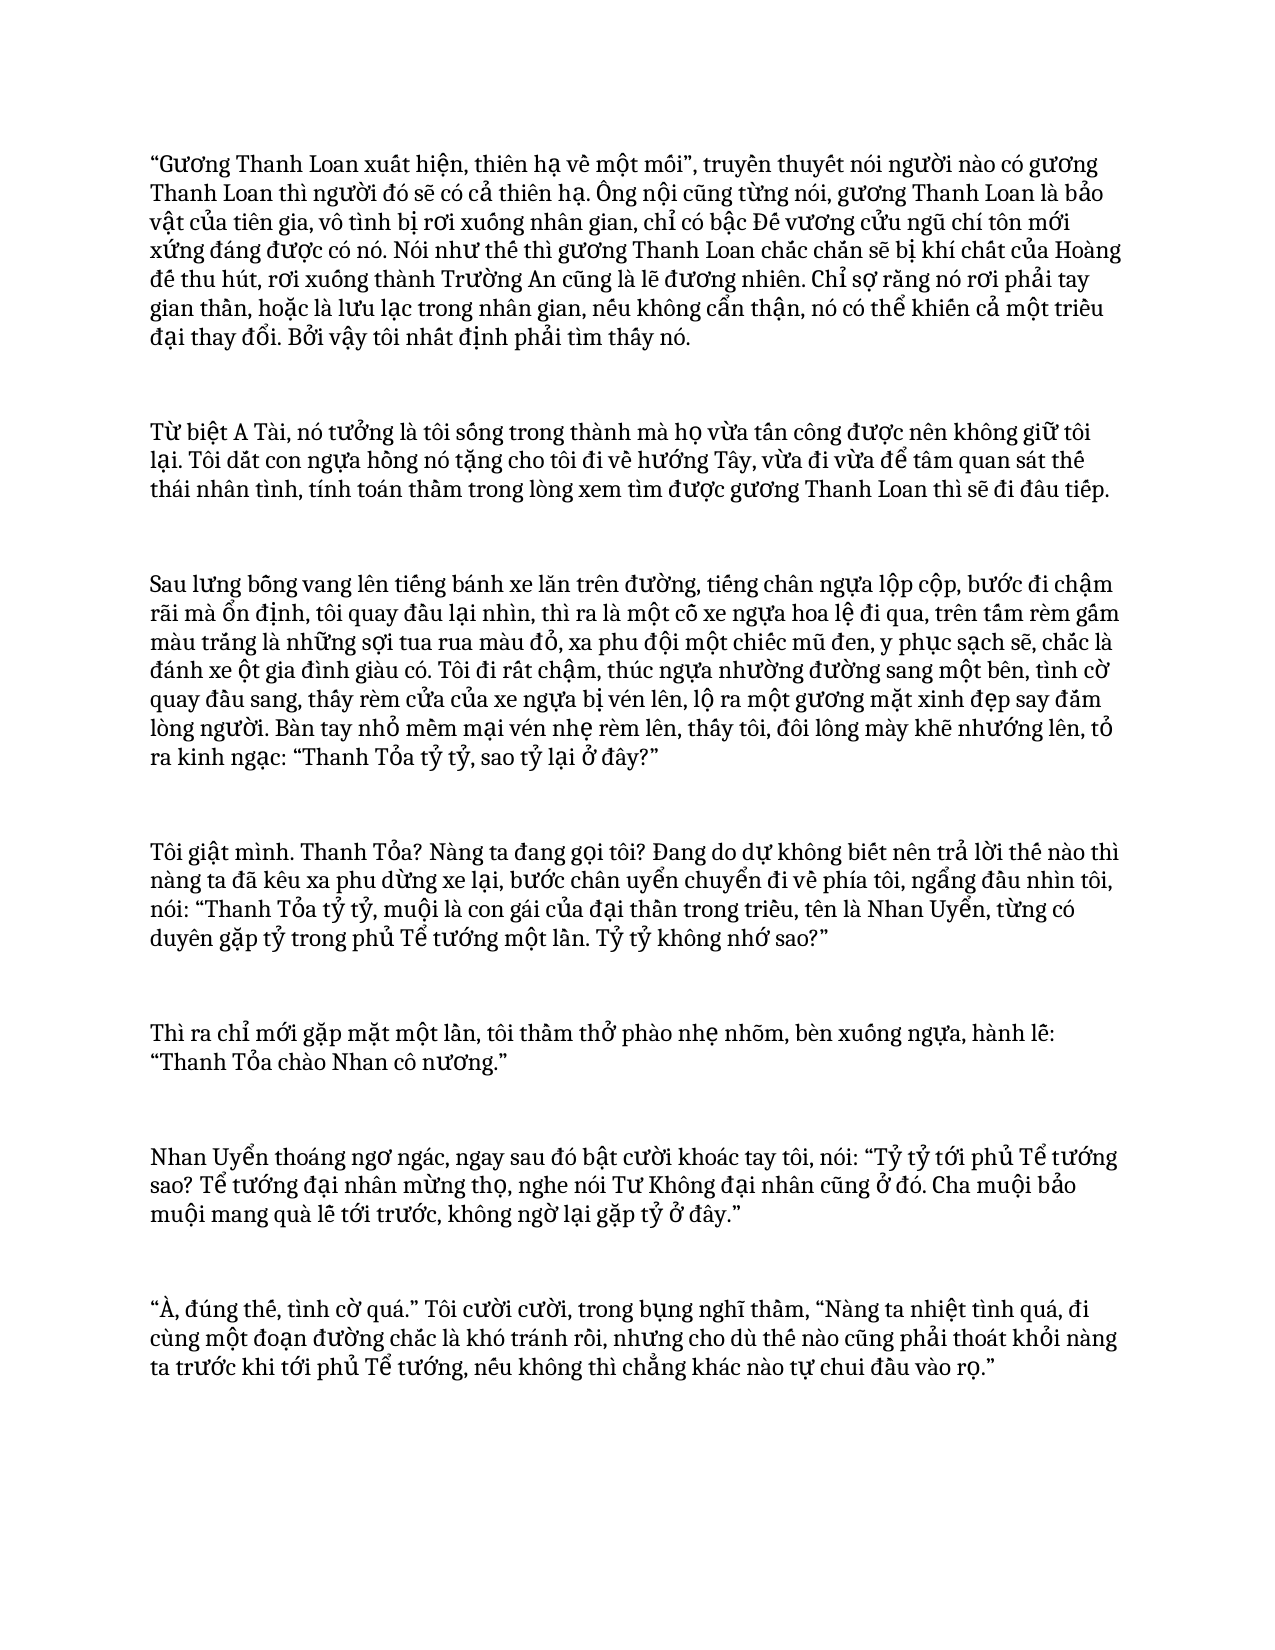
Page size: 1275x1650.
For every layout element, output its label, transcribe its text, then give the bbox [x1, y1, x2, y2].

text Thì ra chỉ mới gặp mặt một lần, tôi thầm thở phào nhẹ nhõm, bèn xuống ngựa, hành lễ: “Thanh Tỏa chào Nhan cô nương.” [150, 1019, 1125, 1076]
text Từ biệt A Tài, nó tưởng là tôi sống trong thành mà họ vừa tấn công được nên không giữ tôi lại. Tôi dắt con ngựa hồng nó tặng cho tôi đi về hướng Tây, vừa đi vừa để tâm quan sát thế thái nhân tình, tính toán thầm trong lòng xem tìm được gương Thanh Loan thì sẽ đi đâu tiếp. [150, 417, 1125, 504]
text “Gương Thanh Loan xuất hiện, thiên hạ về một mối”, truyền thuyết nói người nào có gương Thanh Loan thì người đó sẽ có cả thiên hạ. Ông nội cũng từng nói, gương Thanh Loan là bảo vật của tiên gia, vô tình bị rơi xuống nhân gian, chỉ có bậc Đế vương cửu ngũ chí tôn mới xứng đáng được có nó. Nói như thế thì gương Thanh Loan chắc chắn sẽ bị khí chất của Hoàng đế thu hút, rơi xuống thành Trường An cũng là lẽ đương nhiên. Chỉ sợ rằng nó rơi phải tay gian thần, hoặc là lưu lạc trong nhân gian, nếu không cẩn thận, nó có thể khiến cả một triều đại thay đổi. Bởi vậy tôi nhất định phải tìm thấy nó. [150, 150, 1125, 351]
text Tôi giật mình. Thanh Tỏa? Nàng ta đang gọi tôi? Đang do dự không biết nên trả lời thế nào thì nàng ta đã kêu xa phu dừng xe lại, bước chân uyển chuyển đi về phía tôi, ngẩng đầu nhìn tôi, nói: “Thanh Tỏa tỷ tỷ, muội là con gái của đại thần trong triều, tên là Nhan Uyển, từng có duyên gặp tỷ trong phủ Tể tướng một lần. Tỷ tỷ không nhớ sao?” [150, 837, 1125, 952]
text Sau lưng bỗng vang lên tiếng bánh xe lăn trên đường, tiếng chân ngựa lộp cộp, bước đi chậm rãi mà ổn định, tôi quay đầu lại nhìn, thì ra là một cỗ xe ngựa hoa lệ đi qua, trên tấm rèm gấm màu trắng là những sợi tua rua màu đỏ, xa phu đội một chiếc mũ đen, y phục sạch sẽ, chắc là đánh xe ột gia đình giàu có. Tôi đi rất chậm, thúc ngựa nhường đường sang một bên, tình cờ quay đầu sang, thấy rèm cửa của xe ngựa bị vén lên, lộ ra một gương mặt xinh đẹp say đắm lòng người. Bàn tay nhỏ mềm mại vén nhẹ rèm lên, thấy tôi, đôi lông mày khẽ nhướng lên, tỏ ra kinh ngạc: “Thanh Tỏa tỷ tỷ, sao tỷ lại ở đây?” [150, 570, 1125, 771]
text “À, đúng thế, tình cờ quá.” Tôi cười cười, trong bụng nghĩ thầm, “Nàng ta nhiệt tình quá, đi cùng một đoạn đường chắc là khó tránh rồi, nhưng cho dù thế nào cũng phải thoát khỏi nàng ta trước khi tới phủ Tể tướng, nếu không thì chẳng khác nào tự chui đầu vào rọ.” [150, 1295, 1125, 1381]
text Nhan Uyển thoáng ngơ ngác, ngay sau đó bật cười khoác tay tôi, nói: “Tỷ tỷ tới phủ Tể tướng sao? Tể tướng đại nhân mừng thọ, nghe nói Tư Không đại nhân cũng ở đó. Cha muội bảo muội mang quà lễ tới trước, không ngờ lại gặp tỷ ở đây.” [150, 1142, 1125, 1229]
